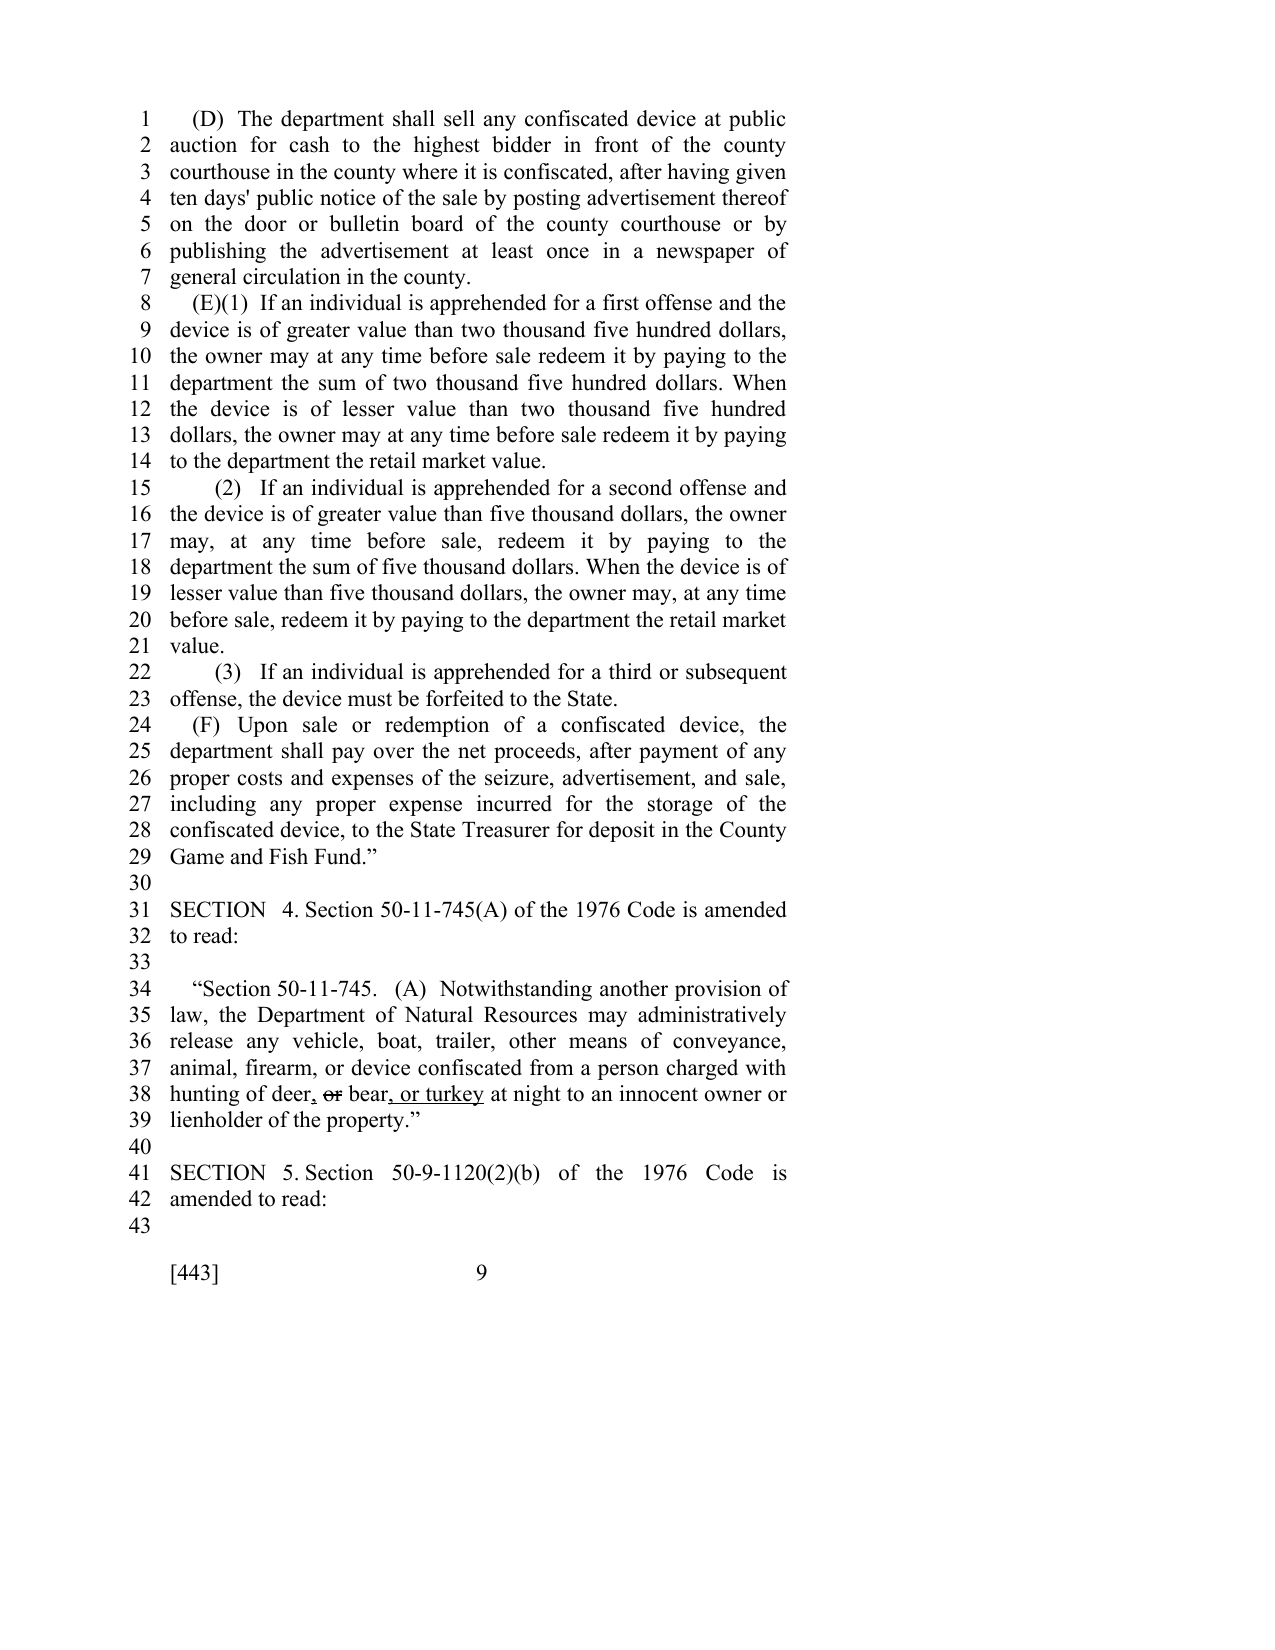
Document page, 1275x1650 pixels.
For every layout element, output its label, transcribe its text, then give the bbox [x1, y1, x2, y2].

text SECTION 5. Section 50-9-1120(2)(b) of the 1976 Code is amended to read: [169, 1159, 787, 1212]
text (2) If an individual is apprehended for a second offense and the device is of greater value than five thousand dollars, the owner may, at any time before sale, redeem it by paying to the department the sum of five thousand dollars. When the device is of lesser value than five thousand dollars, the owner may, at any time before sale, redeem it by paying to the department the retail market value. [169, 474, 787, 658]
text (3) If an individual is apprehended for a third or subsequent offense, the device must be forfeited to the State. [169, 658, 787, 711]
text (E)(1) If an individual is apprehended for a first offense and the device is of greater value than two thousand five hundred dollars, the owner may at any time before sale redeem it by paying to the department the sum of two thousand five hundred dollars. When the device is of lesser value than two thousand five hundred dollars, the owner may at any time before sale redeem it by paying to the department the retail market value. [169, 289, 787, 474]
text (F) Upon sale or redemption of a confiscated device, the department shall pay over the net proceeds, after payment of any proper costs and expenses of the seizure, advertisement, and sale, including any proper expense incurred for the storage of the confiscated device, to the State Treasurer for deposit in the County Game and Fish Fund.” [169, 711, 787, 869]
text (D) The department shall sell any confiscated device at public auction for cash to the highest bidder in front of the county courthouse in the county where it is confiscated, after having given ten days' public notice of the sale by posting advertisement thereof on the door or bulletin board of the county courthouse or by publishing the advertisement at least once in a newspaper of general circulation in the county. [169, 105, 787, 289]
text “Section 50-11-745. (A) Notwithstanding another provision of law, the Department of Natural Resources may administratively release any vehicle, boat, trailer, other means of conveyance, animal, firearm, or device confiscated from a person charged with hunting of deer, or bear, or turkey at night to an innocent owner or lienholder of the property.” [169, 975, 787, 1133]
text SECTION 4. Section 50-11-745(A) of the 1976 Code is amended to read: [169, 896, 787, 948]
